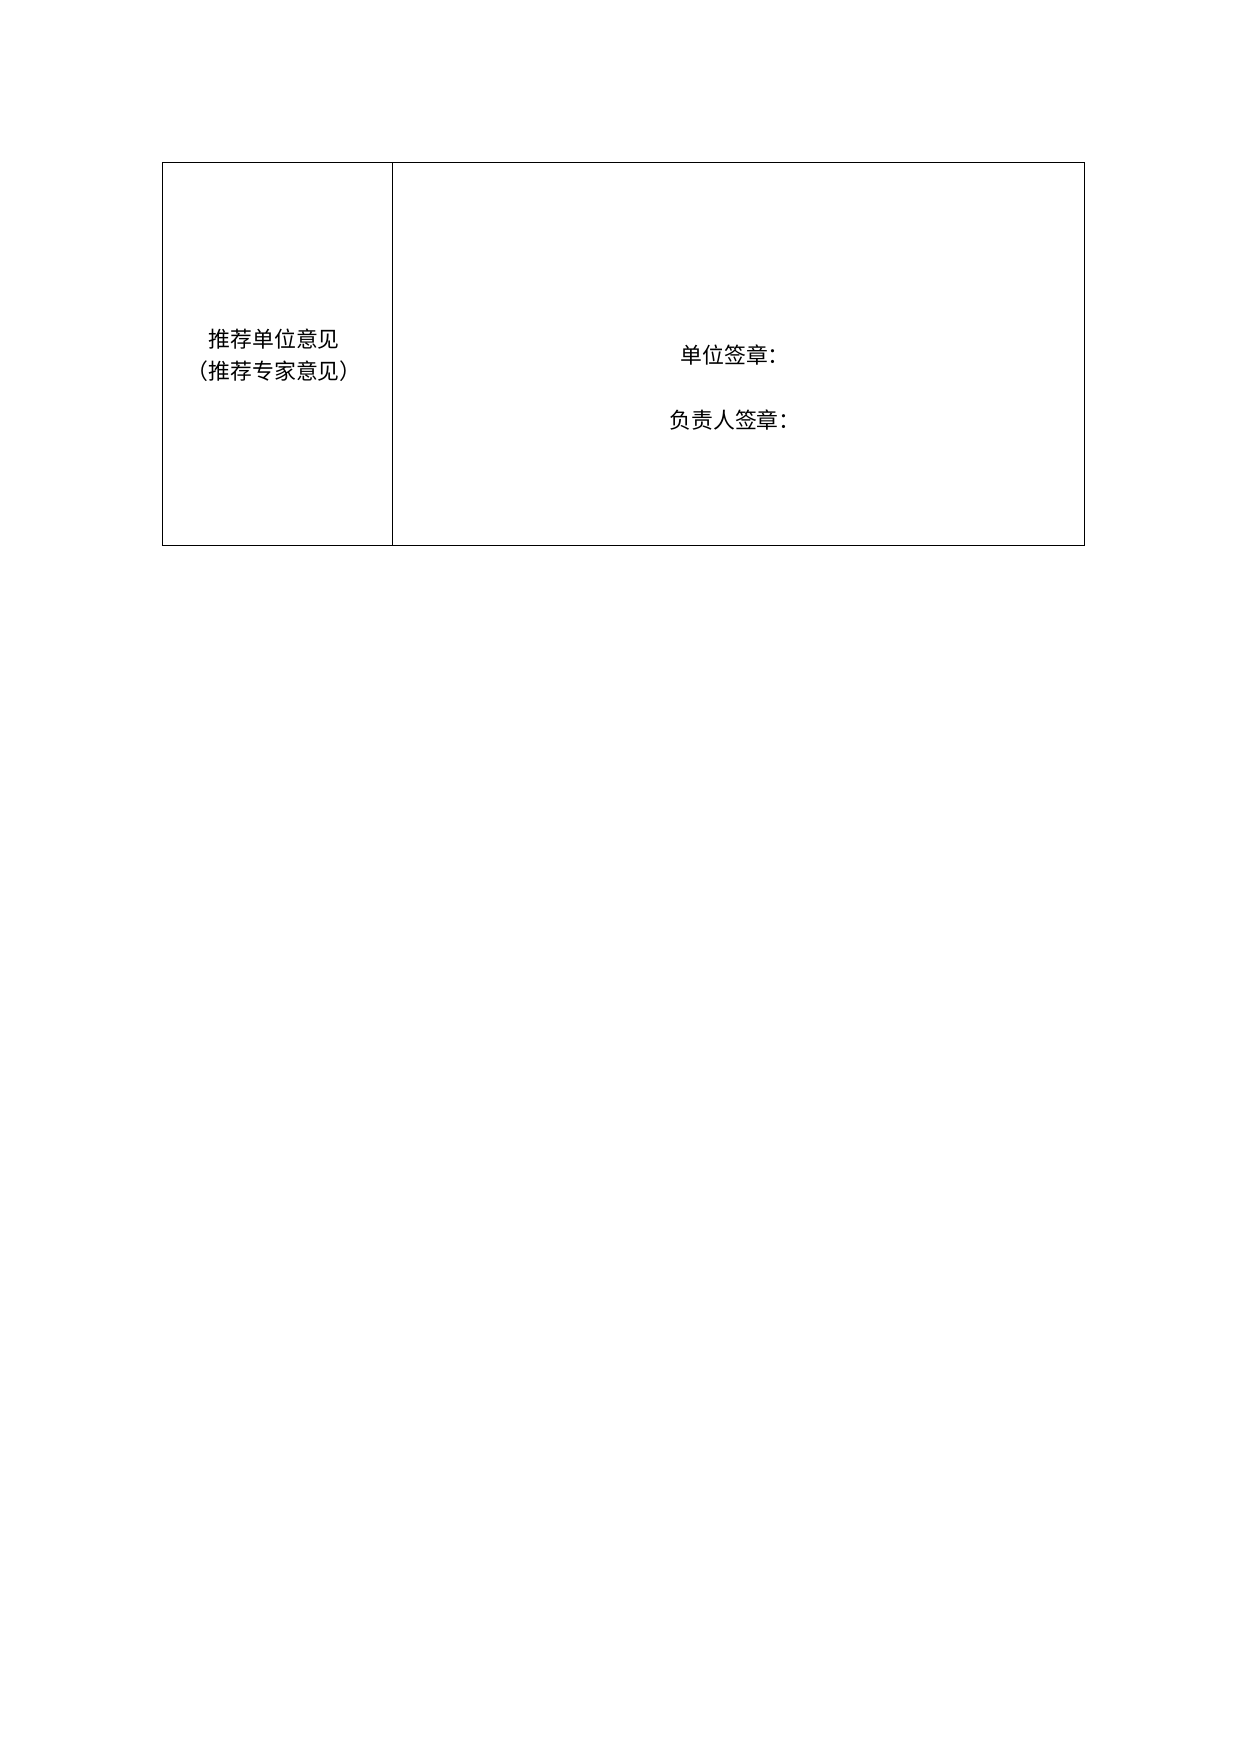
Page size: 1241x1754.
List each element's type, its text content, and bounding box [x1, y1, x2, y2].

table_cell 单位签章： 负责人签章： [393, 163, 1084, 545]
table_cell 推荐单位意见 （推荐专家意见） [163, 163, 392, 545]
